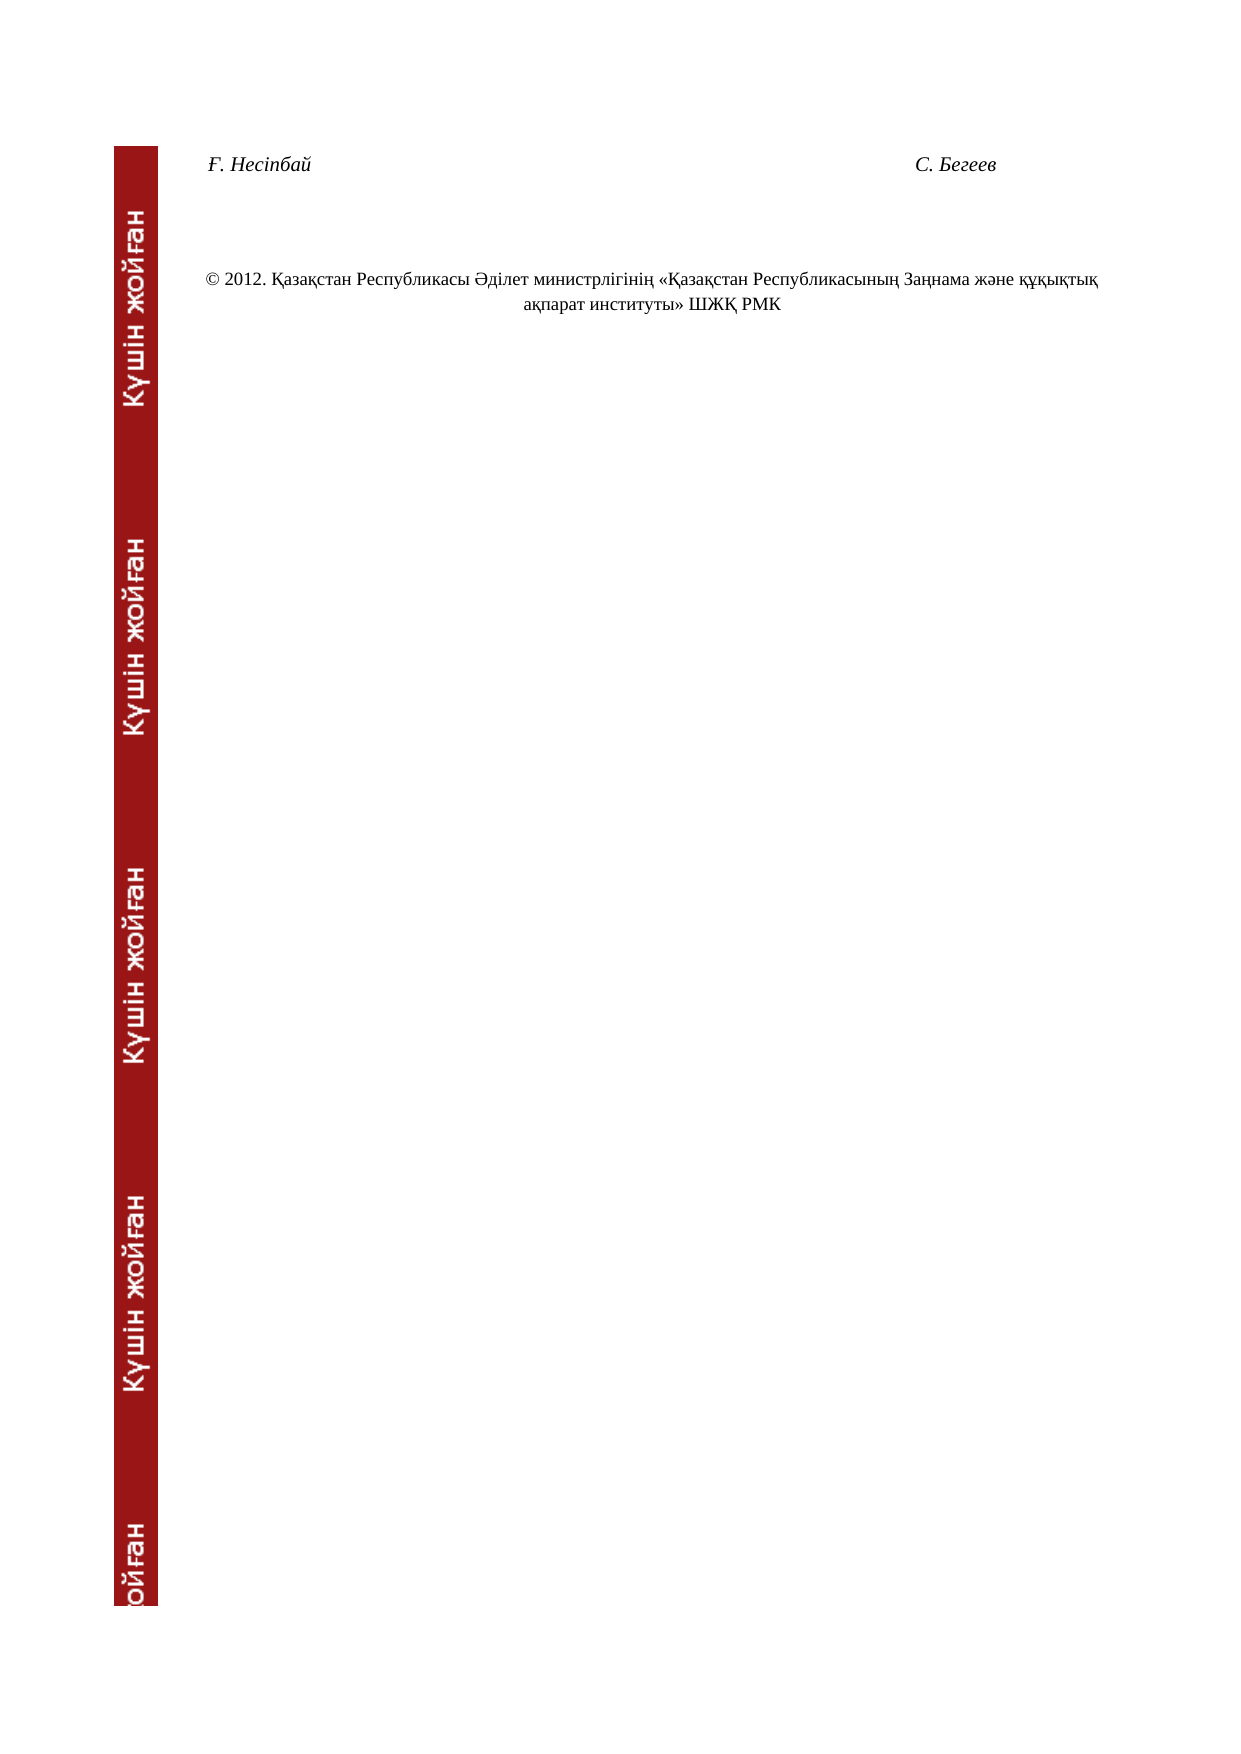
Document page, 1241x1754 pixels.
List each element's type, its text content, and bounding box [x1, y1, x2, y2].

picture [114, 146, 158, 150]
table_cell Ғ. Несіпбай [101, 150, 913, 181]
picture [114, 181, 158, 268]
table_cell С. Бегеев [913, 150, 1240, 181]
text © 2012. Қазақстан Республикасы Әділет министрлігінің «Қазақстан Республикасының Заңнама және құқықтық ақпарат институты» ШЖҚ РМК [112, 268, 1128, 314]
picture [114, 314, 158, 1606]
